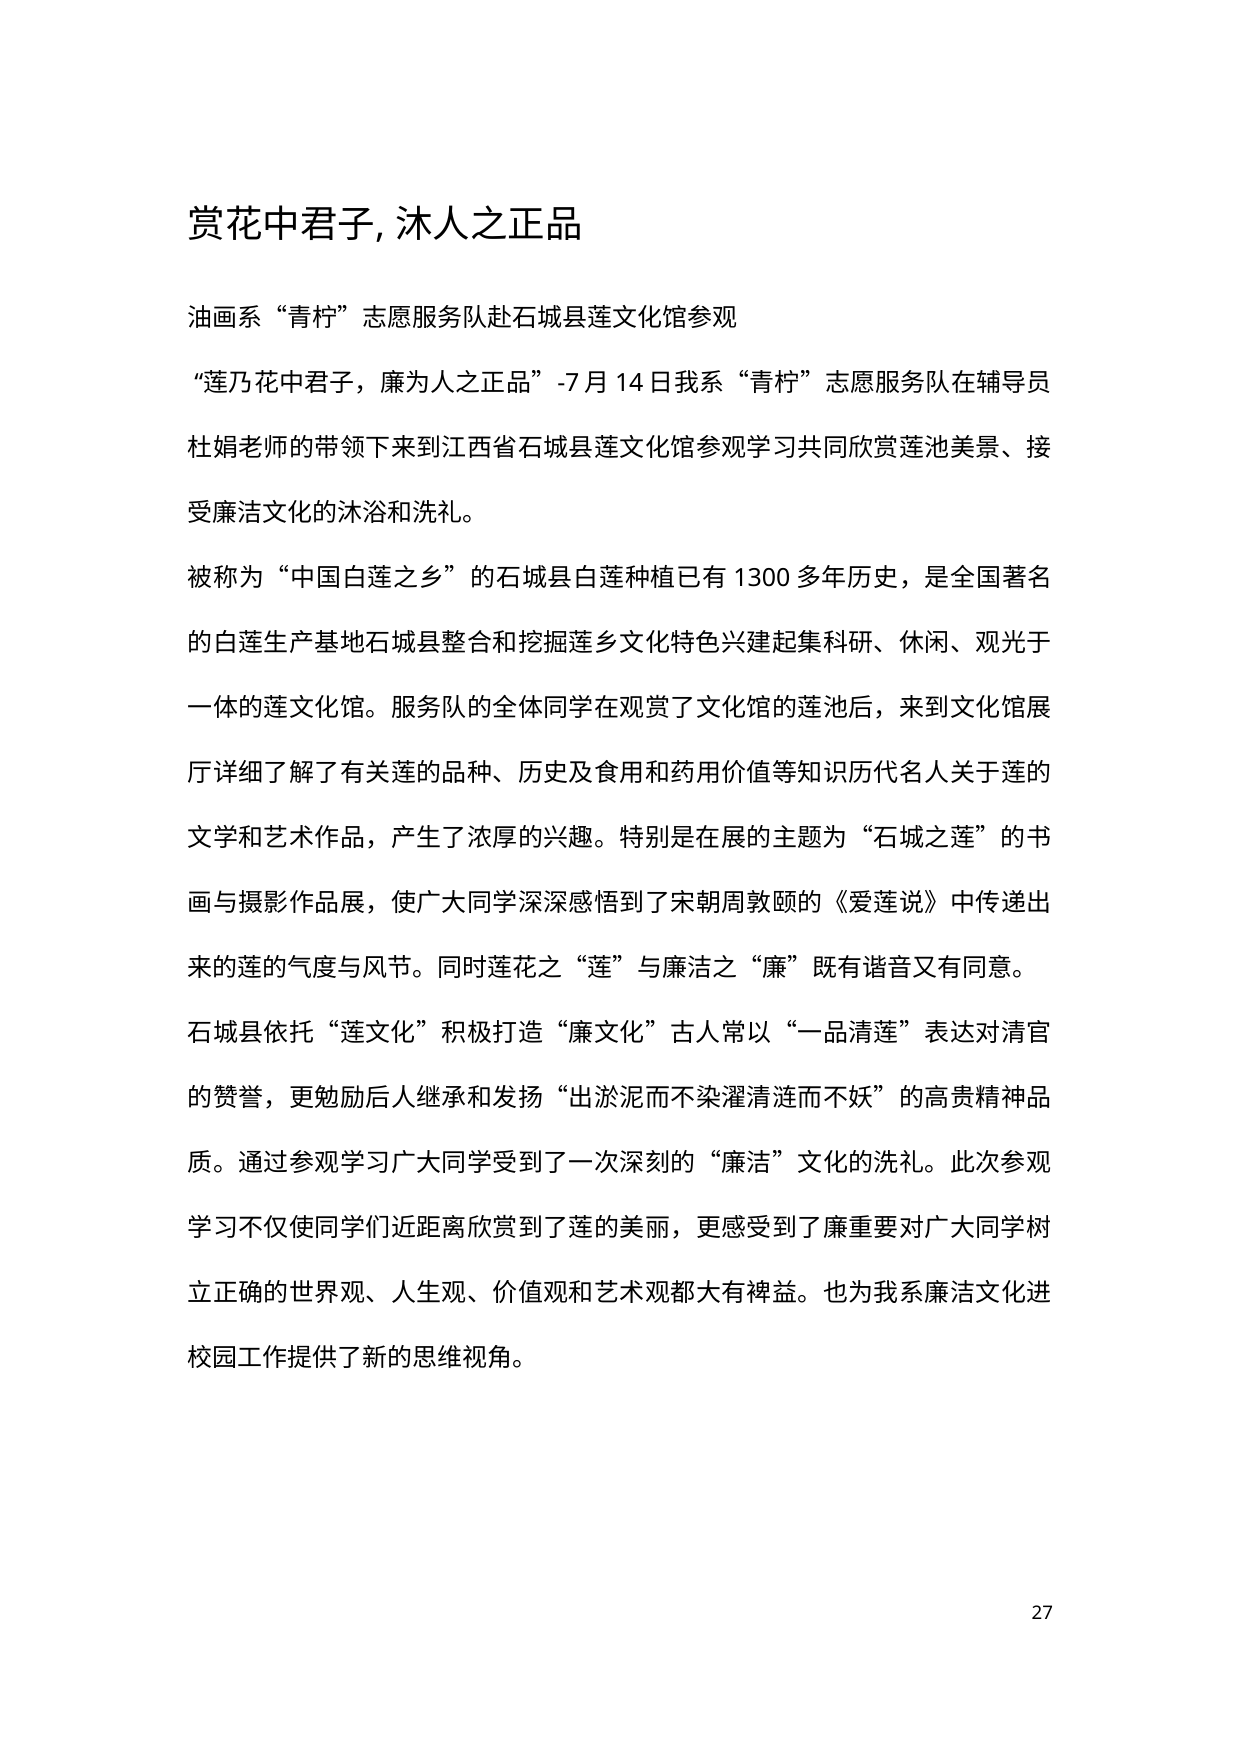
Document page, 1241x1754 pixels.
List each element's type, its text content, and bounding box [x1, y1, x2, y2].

text 石城县依托“莲文化”积极打造“廉文化”古人常以“一品清莲”表达对清官的赞誉，更勉励后人继承和发扬“出淤泥而不染濯清涟而不妖”的高贵精神品质。通过参观学习广大同学受到了一次深刻的“廉洁”文化的洗礼。此次参观学习不仅使同学们近距离欣赏到了莲的美丽，更感受到了廉重要对广大同学树立正确的世界观、人生观、价值观和艺术观都大有裨益。也为我系廉洁文化进校园工作提供了新的思维视角。 [187, 998, 1053, 1388]
text 油画系“青柠”志愿服务队赴石城县莲文化馆参观 [187, 283, 1053, 348]
text “莲乃花中君子，廉为人之正品”-7月14日我系“青柠”志愿服务队在辅导员杜娟老师的带领下来到江西省石城县莲文化馆参观学习共同欣赏莲池美景、接受廉洁文化的沐浴和洗礼。 [187, 348, 1053, 543]
subtitle 赏花中君子, 沐人之正品 [187, 189, 1053, 254]
text 被称为“中国白莲之乡”的石城县白莲种植已有1300多年历史，是全国著名的白莲生产基地石城县整合和挖掘莲乡文化特色兴建起集科研、休闲、观光于一体的莲文化馆。服务队的全体同学在观赏了文化馆的莲池后，来到文化馆展厅详细了解了有关莲的品种、历史及食用和药用价值等知识历代名人关于莲的文学和艺术作品，产生了浓厚的兴趣。特别是在展的主题为“石城之莲”的书画与摄影作品展，使广大同学深深感悟到了宋朝周敦颐的《爱莲说》中传递出来的莲的气度与风节。同时莲花之“莲”与廉洁之“廉”既有谐音又有同意。 [187, 543, 1053, 998]
